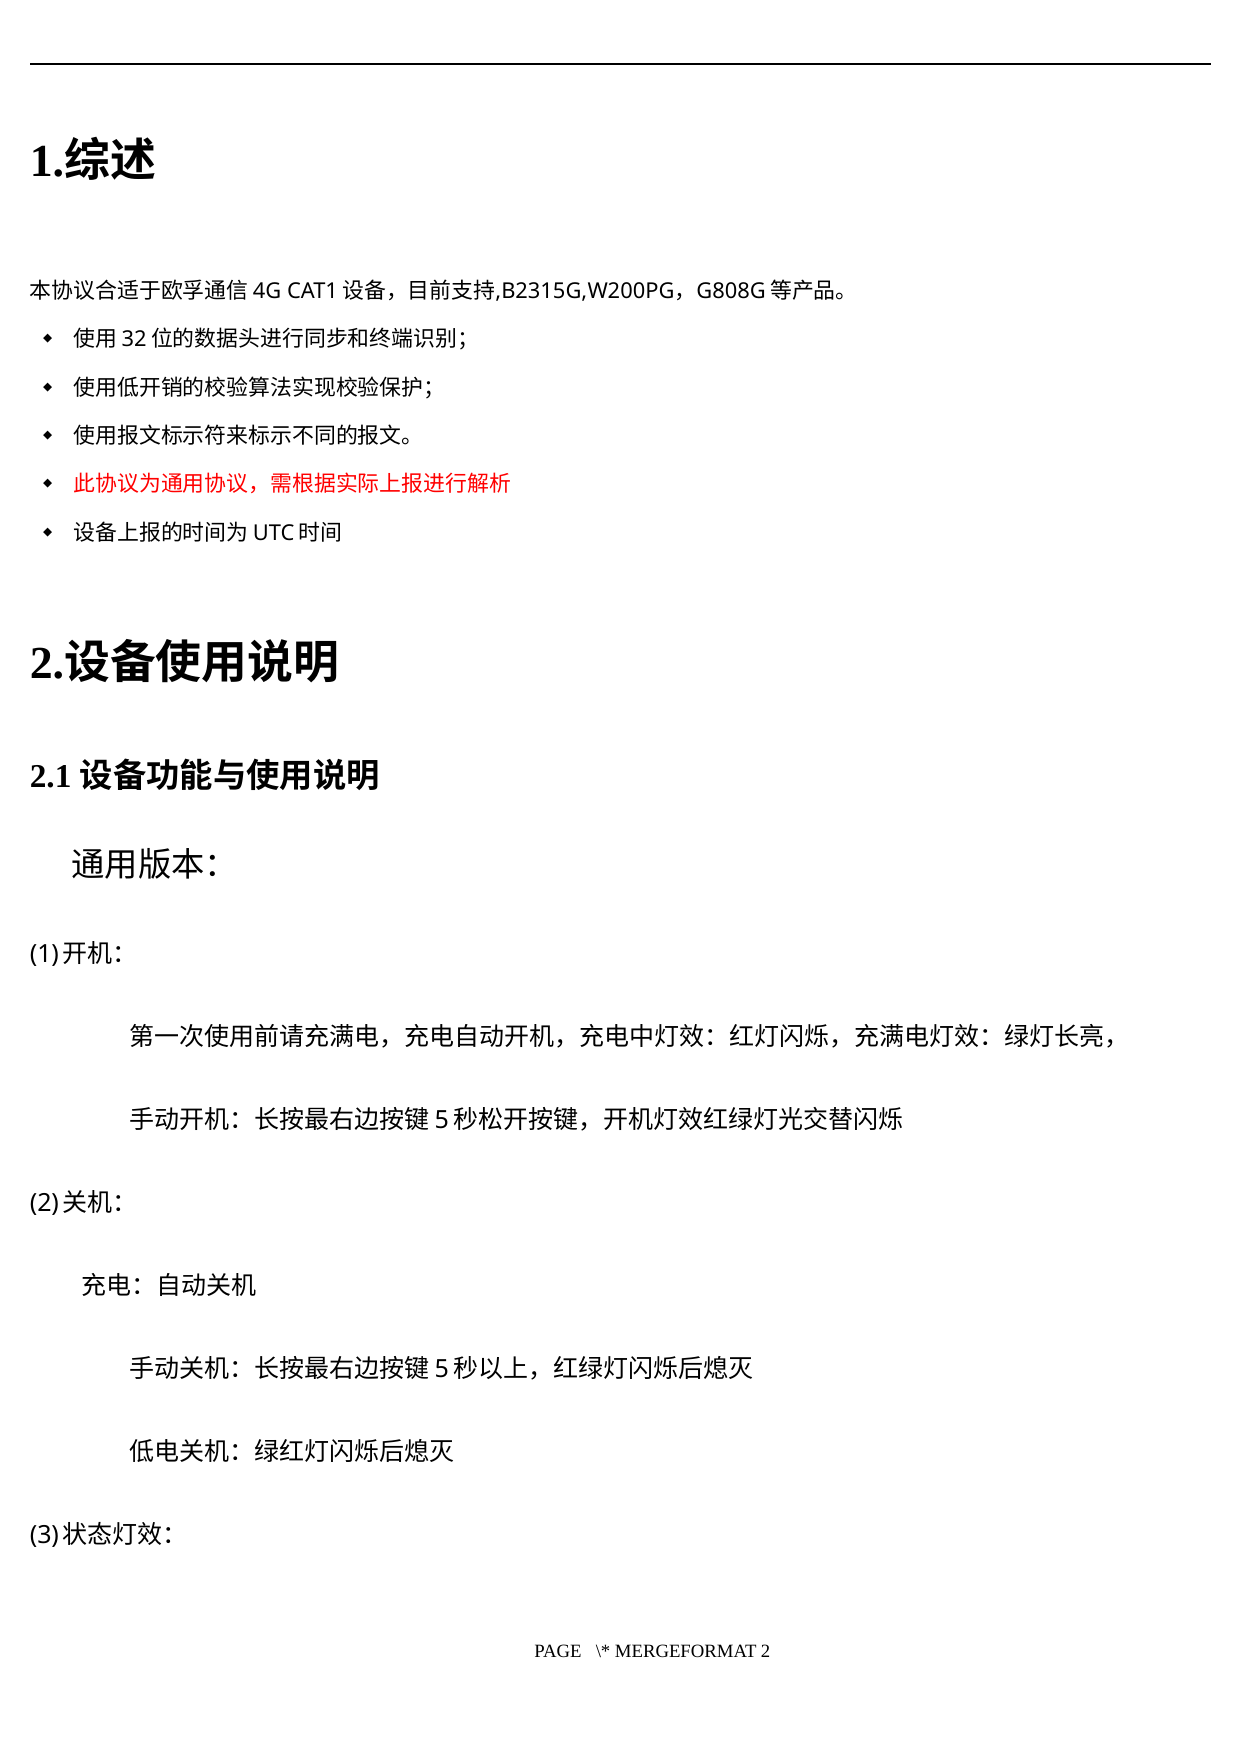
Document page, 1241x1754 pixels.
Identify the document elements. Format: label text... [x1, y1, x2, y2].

list 关机： [29, 1168, 1211, 1233]
list 手动关机：长按最右边按键5秒以上，红绿灯闪烁后熄灭 [129, 1334, 1211, 1399]
list 设备上报的时间为UTC时间 [29, 514, 1211, 547]
list 手动开机：长按最右边按键5秒松开按键，开机灯效红绿灯光交替闪烁 [129, 1085, 1211, 1150]
list 状态灯效： [29, 1501, 1211, 1566]
list 充电：自动关机 [29, 1251, 1211, 1316]
list 使用低开销的校验算法实现校验保护； [29, 369, 1211, 402]
list 使用32位的数据头进行同步和终端识别； [29, 321, 1211, 353]
list 此协议为通用协议，需根据实际上报进行解析 [29, 466, 1211, 498]
list 2.1 设备功能与使用说明 [29, 741, 1211, 806]
subtitle 1.综述 [29, 108, 1211, 205]
list 2.设备使用说明 [29, 610, 1211, 707]
list 低电关机：绿红灯闪烁后熄灭 [129, 1417, 1211, 1482]
list 使用报文标示符来标示不同的报文。 [29, 418, 1211, 450]
list 第一次使用前请充满电，充电自动开机，充电中灯效：红灯闪烁，充满电灯效：绿灯长亮， [29, 1002, 1211, 1067]
list 通用版本： [29, 830, 1211, 895]
list 开机： [29, 919, 1211, 984]
list 本协议合适于欧孚通信4G CAT1设备，目前支持,B2315G,W200PG，G808G等产品。 [29, 273, 1211, 305]
